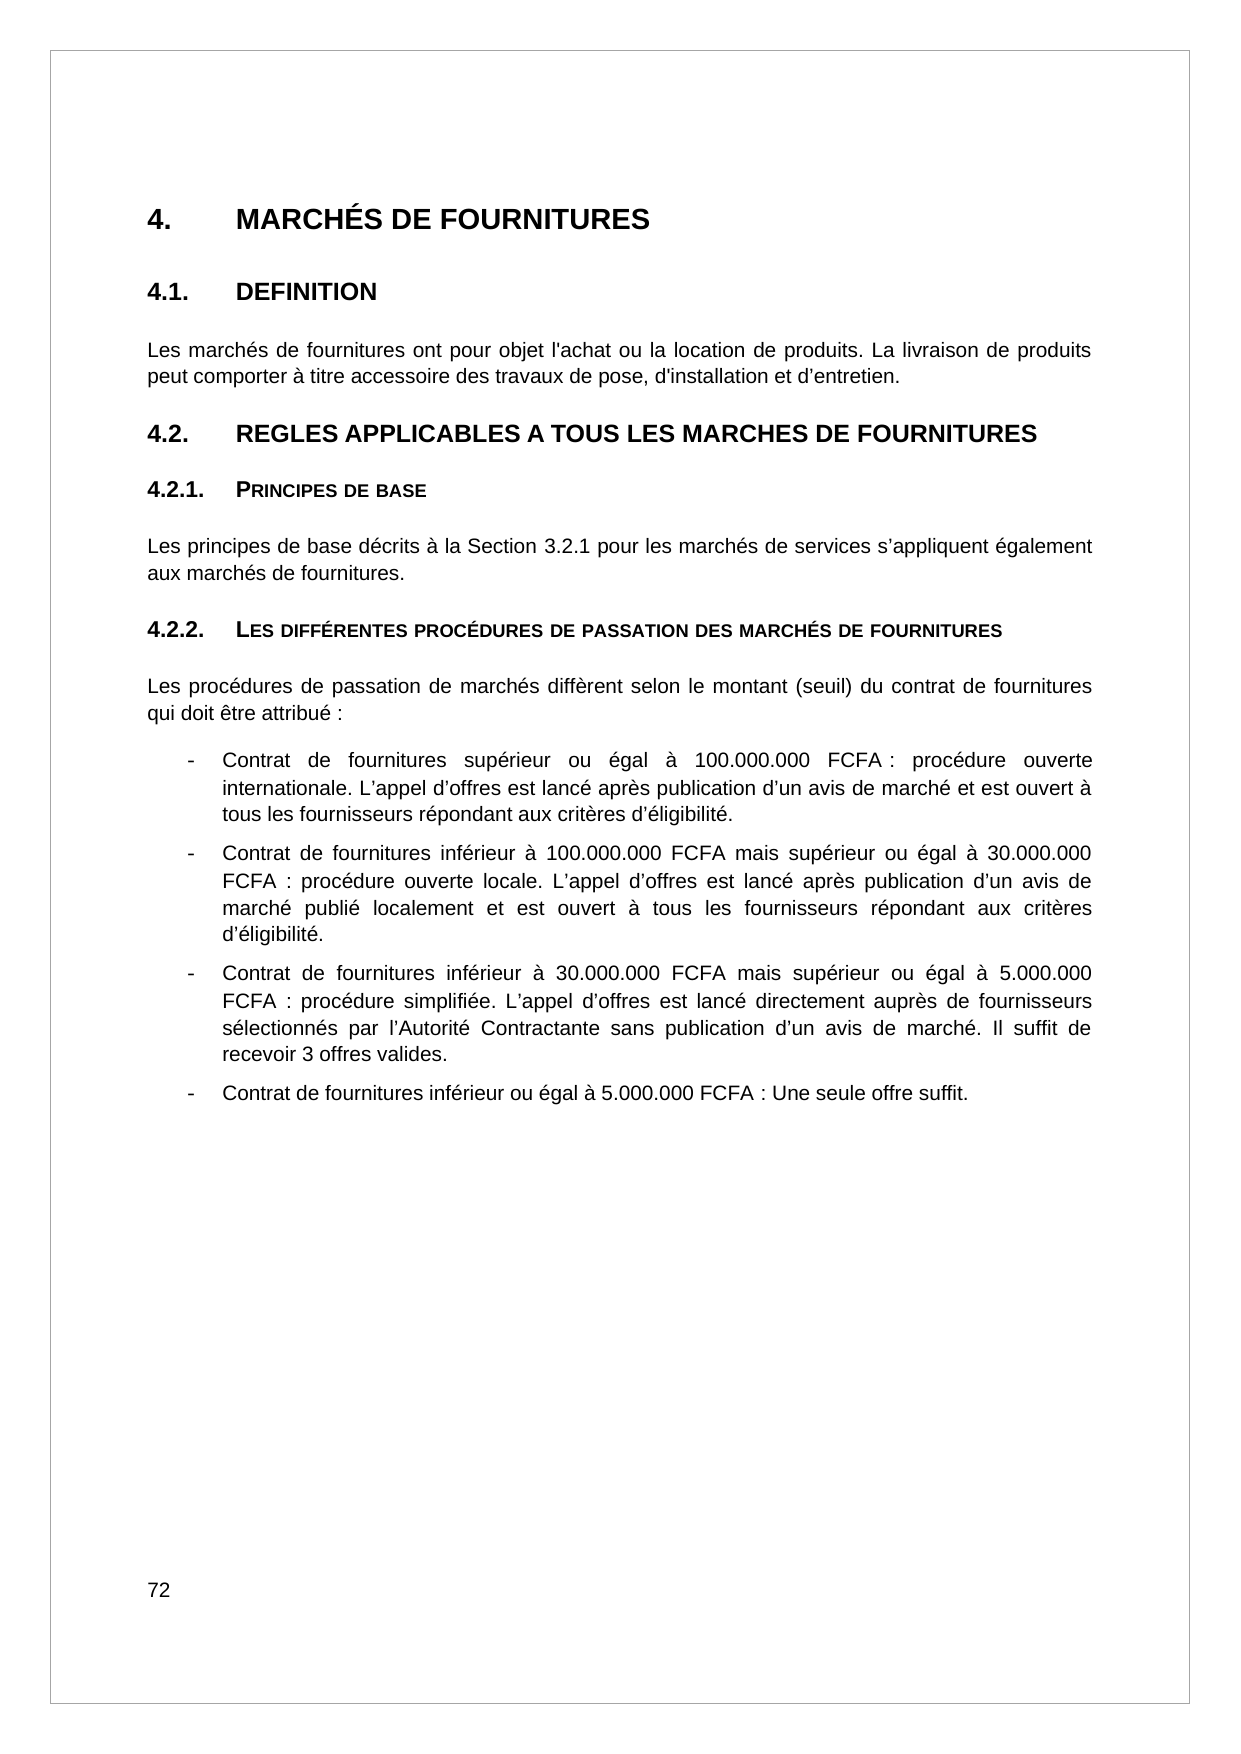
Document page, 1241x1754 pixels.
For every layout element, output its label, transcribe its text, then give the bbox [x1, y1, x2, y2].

text Contrat de fournitures inférieur à 100.000.000 FCFA mais supérieur ou égal à 30.000.000 FCFA : procédure ouverte locale. L’appel d’offres est lancé après publication d’un avis de marché publié localement et est ouvert à tous les fournisseurs répondant aux critères d’éligibilité. [184, 841, 1093, 946]
text Les principes de base décrits à la Section 3.2.1 pour les marchés de services s’appliquent également aux marchés de fournitures. [147, 534, 1093, 584]
subtitle Les différentes procédures de passation des marchés de fournitures [147, 616, 1093, 642]
subtitle MARCHÉS DE FOURNITURES [147, 202, 1093, 236]
text Contrat de fournitures inférieur ou égal à 5.000.000 FCFA : Une seule offre suffit. [184, 1081, 1093, 1106]
text Contrat de fournitures supérieur ou égal à 100.000.000 FCFA : procédure ouverte internationale. L’appel d’offres est lancé après publication d’un avis de marché et est ouvert à tous les fournisseurs répondant aux critères d’éligibilité. [184, 748, 1093, 826]
subtitle REGLES APPLICABLES A TOUS LES MARCHES DE fournitures [147, 419, 1093, 448]
text Contrat de fournitures inférieur à 30.000.000 FCFA mais supérieur ou égal à 5.000.000 FCFA : procédure simplifiée. L’appel d’offres est lancé directement auprès de fournisseurs sélectionnés par l’Autorité Contractante sans publication d’un avis de marché. Il suffit de recevoir 3 offres valides. [184, 961, 1093, 1066]
text Les procédures de passation de marchés diffèrent selon le montant (seuil) du contrat de fournitures qui doit être attribué : [147, 674, 1093, 724]
subtitle definition [147, 277, 1093, 306]
text Les marchés de fournitures ont pour objet l'achat ou la location de produits. La livraison de produits peut comporter à titre accessoire des travaux de pose, d'installation et d’entretien. [147, 337, 1093, 388]
subtitle Principes de base [147, 476, 1093, 502]
